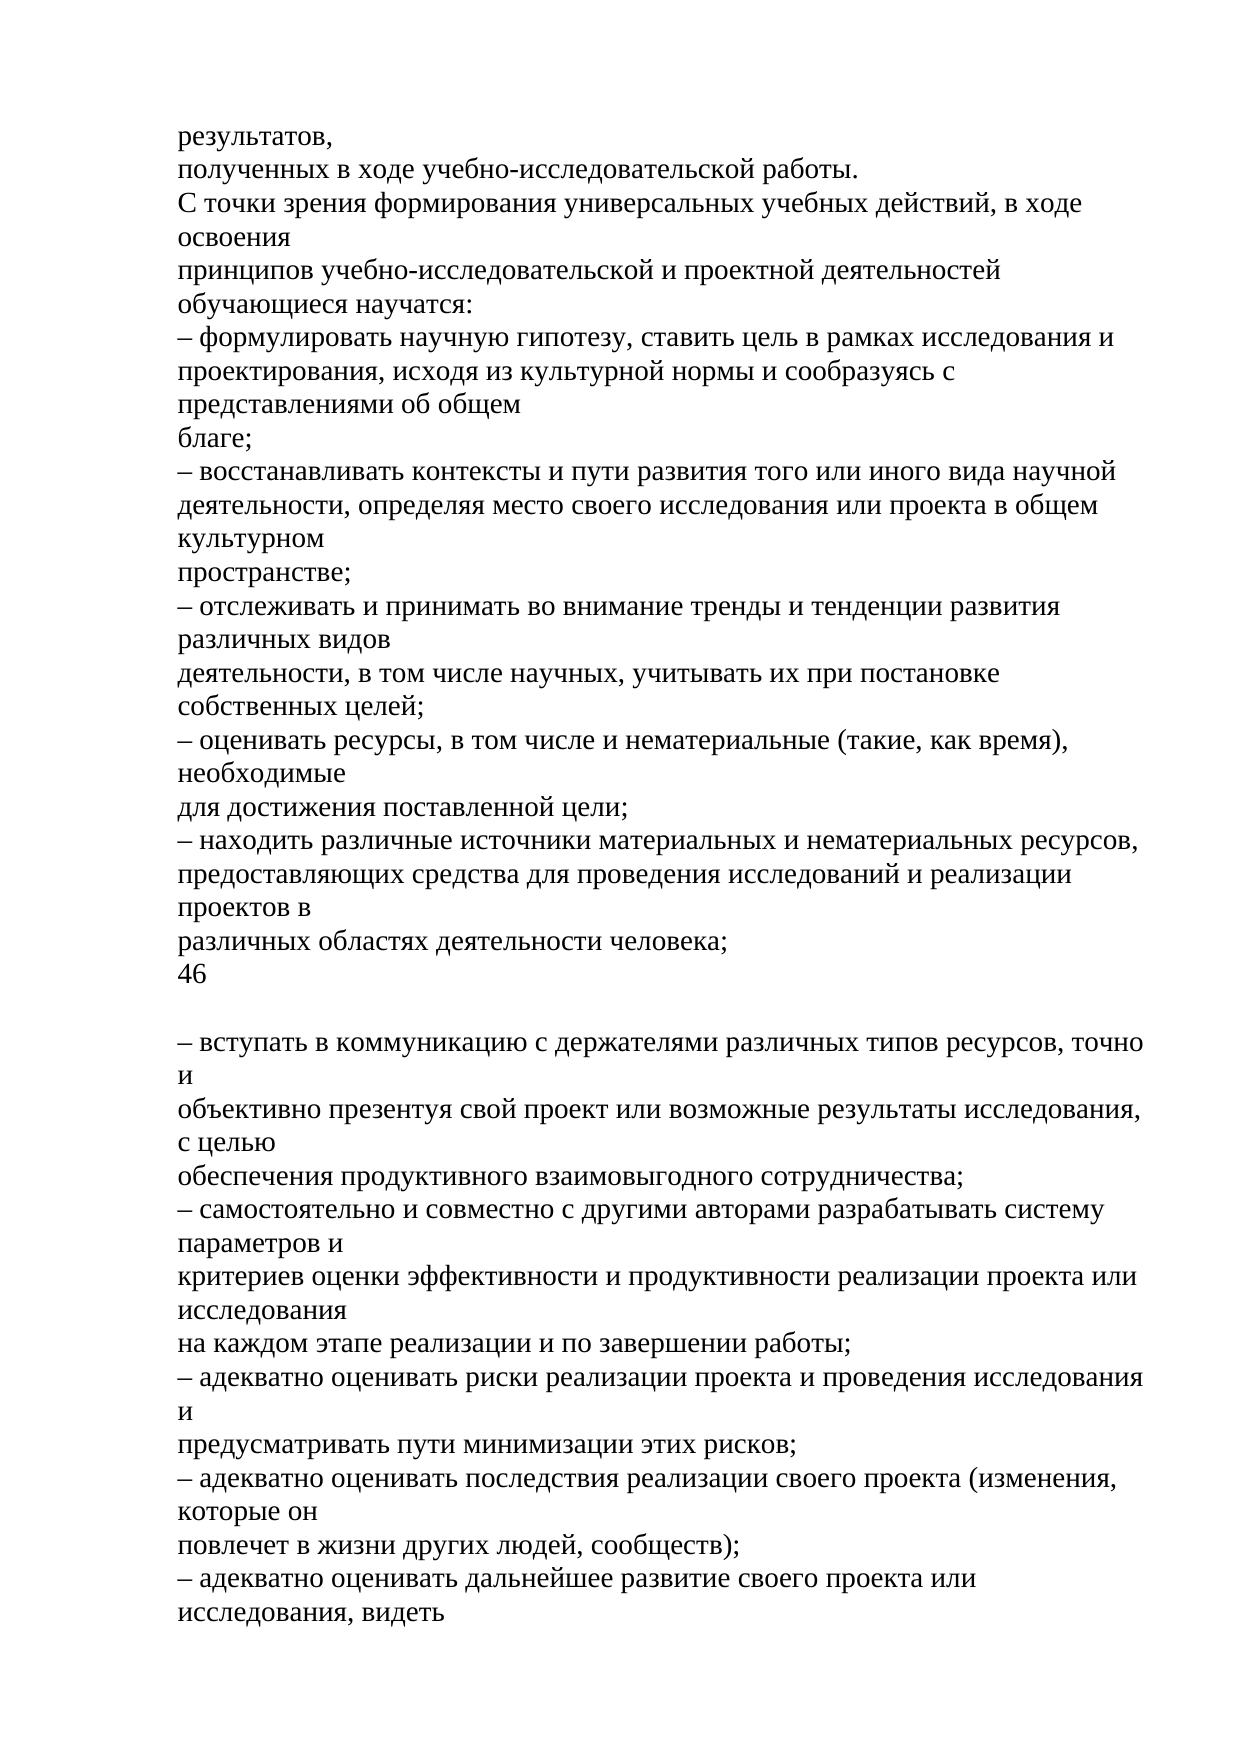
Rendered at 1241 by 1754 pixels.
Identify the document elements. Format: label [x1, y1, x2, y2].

text [177, 118, 1152, 957]
text [177, 957, 1152, 1627]
